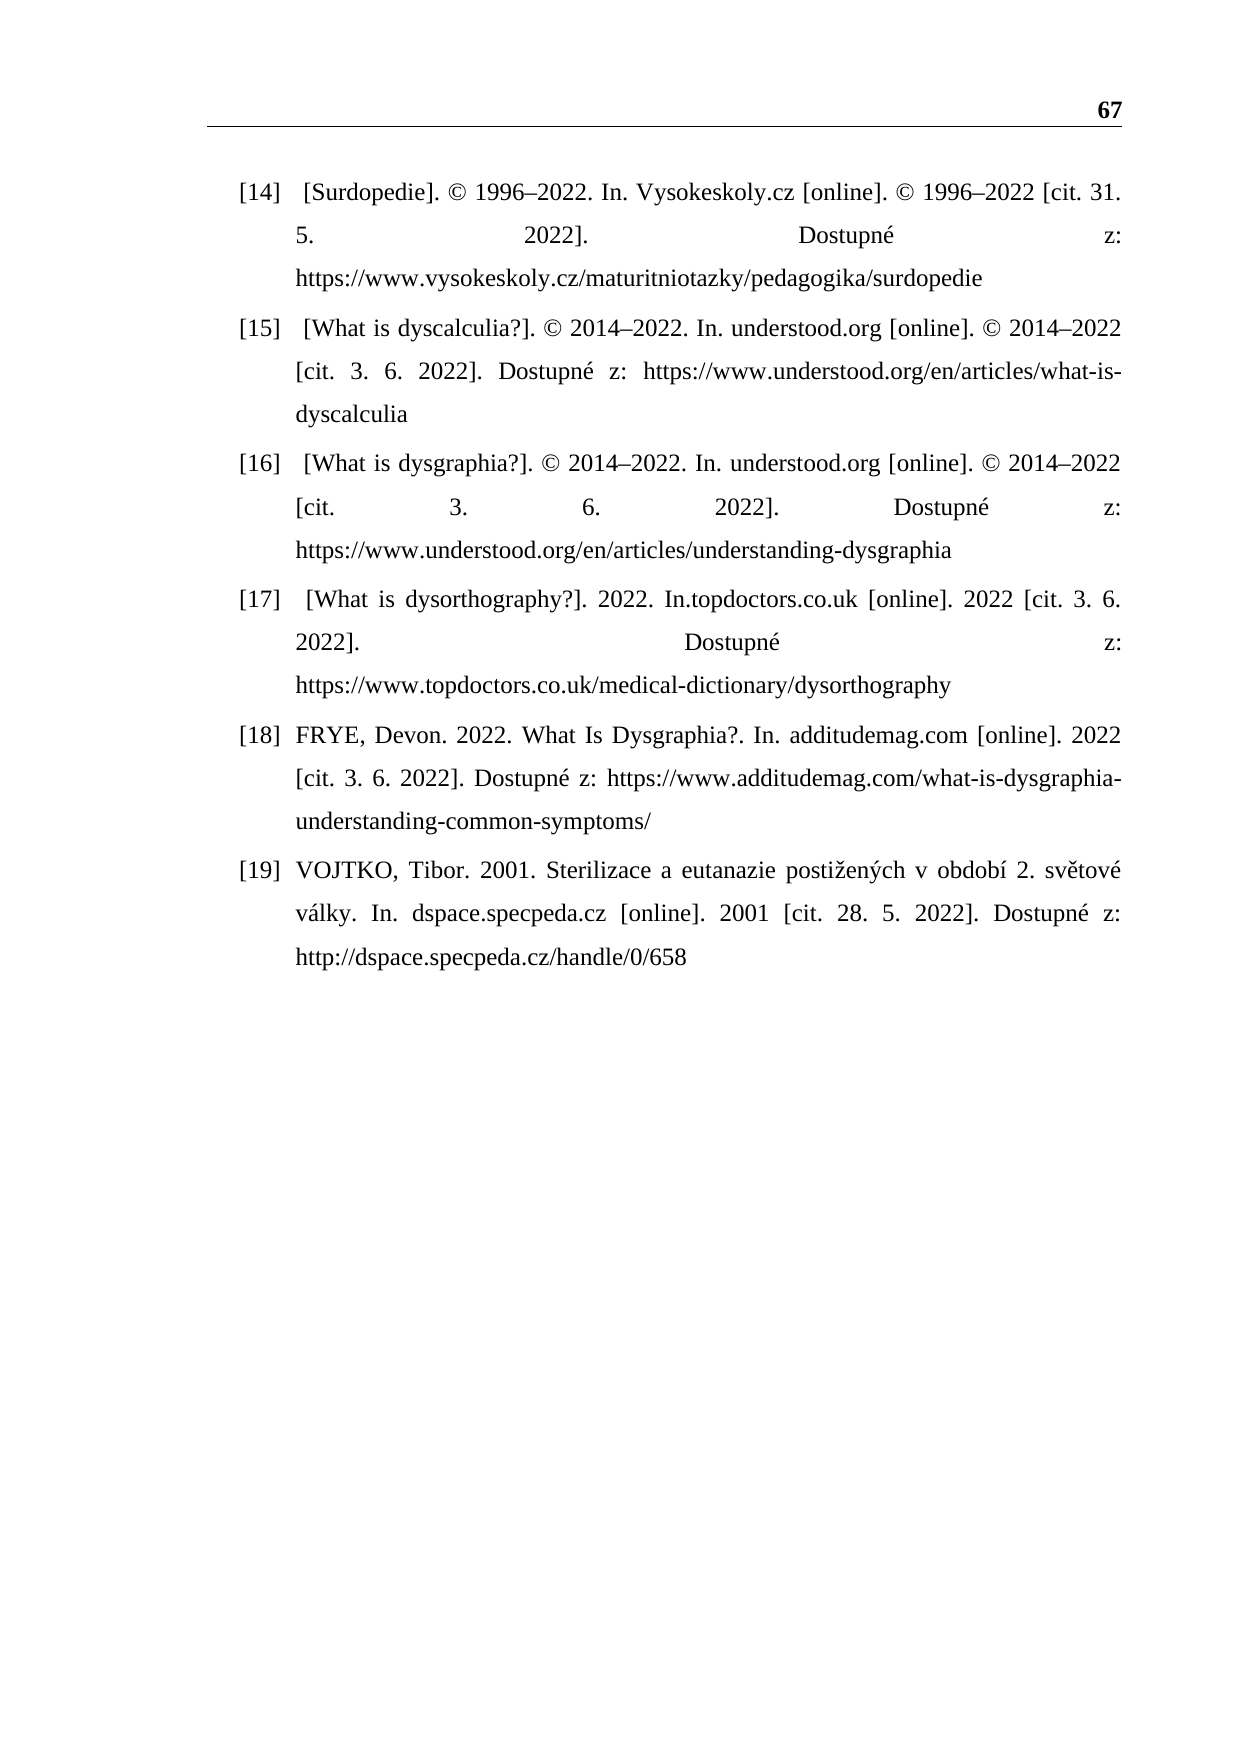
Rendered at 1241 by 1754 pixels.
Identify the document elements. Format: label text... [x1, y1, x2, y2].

text [17] [What is dysorthography?]. 2022. In.topdoctors.co.uk [online]. 2022 [cit. 3. 6. 2022]. Dostupné z: https://www.topdoctors.co.uk/medical-dictionary/dysorthography [207, 584, 1122, 699]
text [14] [Surdopedie]. © 1996–2022. In. Vysokeskoly.cz [online]. © 1996–2022 [cit. 31. 5. 2022]. Dostupné z: https://www.vysokeskoly.cz/maturitniotazky/pedagogika/surdopedie [207, 177, 1122, 292]
text [15] [What is dyscalculia?]. © 2014–2022. In. understood.org [online]. © 2014–2022 [cit. 3. 6. 2022]. Dostupné z: https://www.understood.org/en/articles/what-is-dyscalculia [207, 313, 1122, 428]
text [16] [What is dysgraphia?]. © 2014–2022. In. understood.org [online]. © 2014–2022 [cit. 3. 6. 2022]. Dostupné z: https://www.understood.org/en/articles/understanding-dysgraphia [207, 448, 1122, 563]
text [19] VOJTKO, Tibor. 2001. Sterilizace a eutanazie postižených v období 2. světové války. In. dspace.specpeda.cz [online]. 2001 [cit. 28. 5. 2022]. Dostupné z: http://dspace.specpeda.cz/handle/0/658 [207, 855, 1122, 970]
text [18] FRYE, Devon. 2022. What Is Dysgraphia?. In. additudemag.com [online]. 2022 [cit. 3. 6. 2022]. Dostupné z: https://www.additudemag.com/what-is-dysgraphia-understanding-common-symptoms/ [207, 720, 1122, 835]
